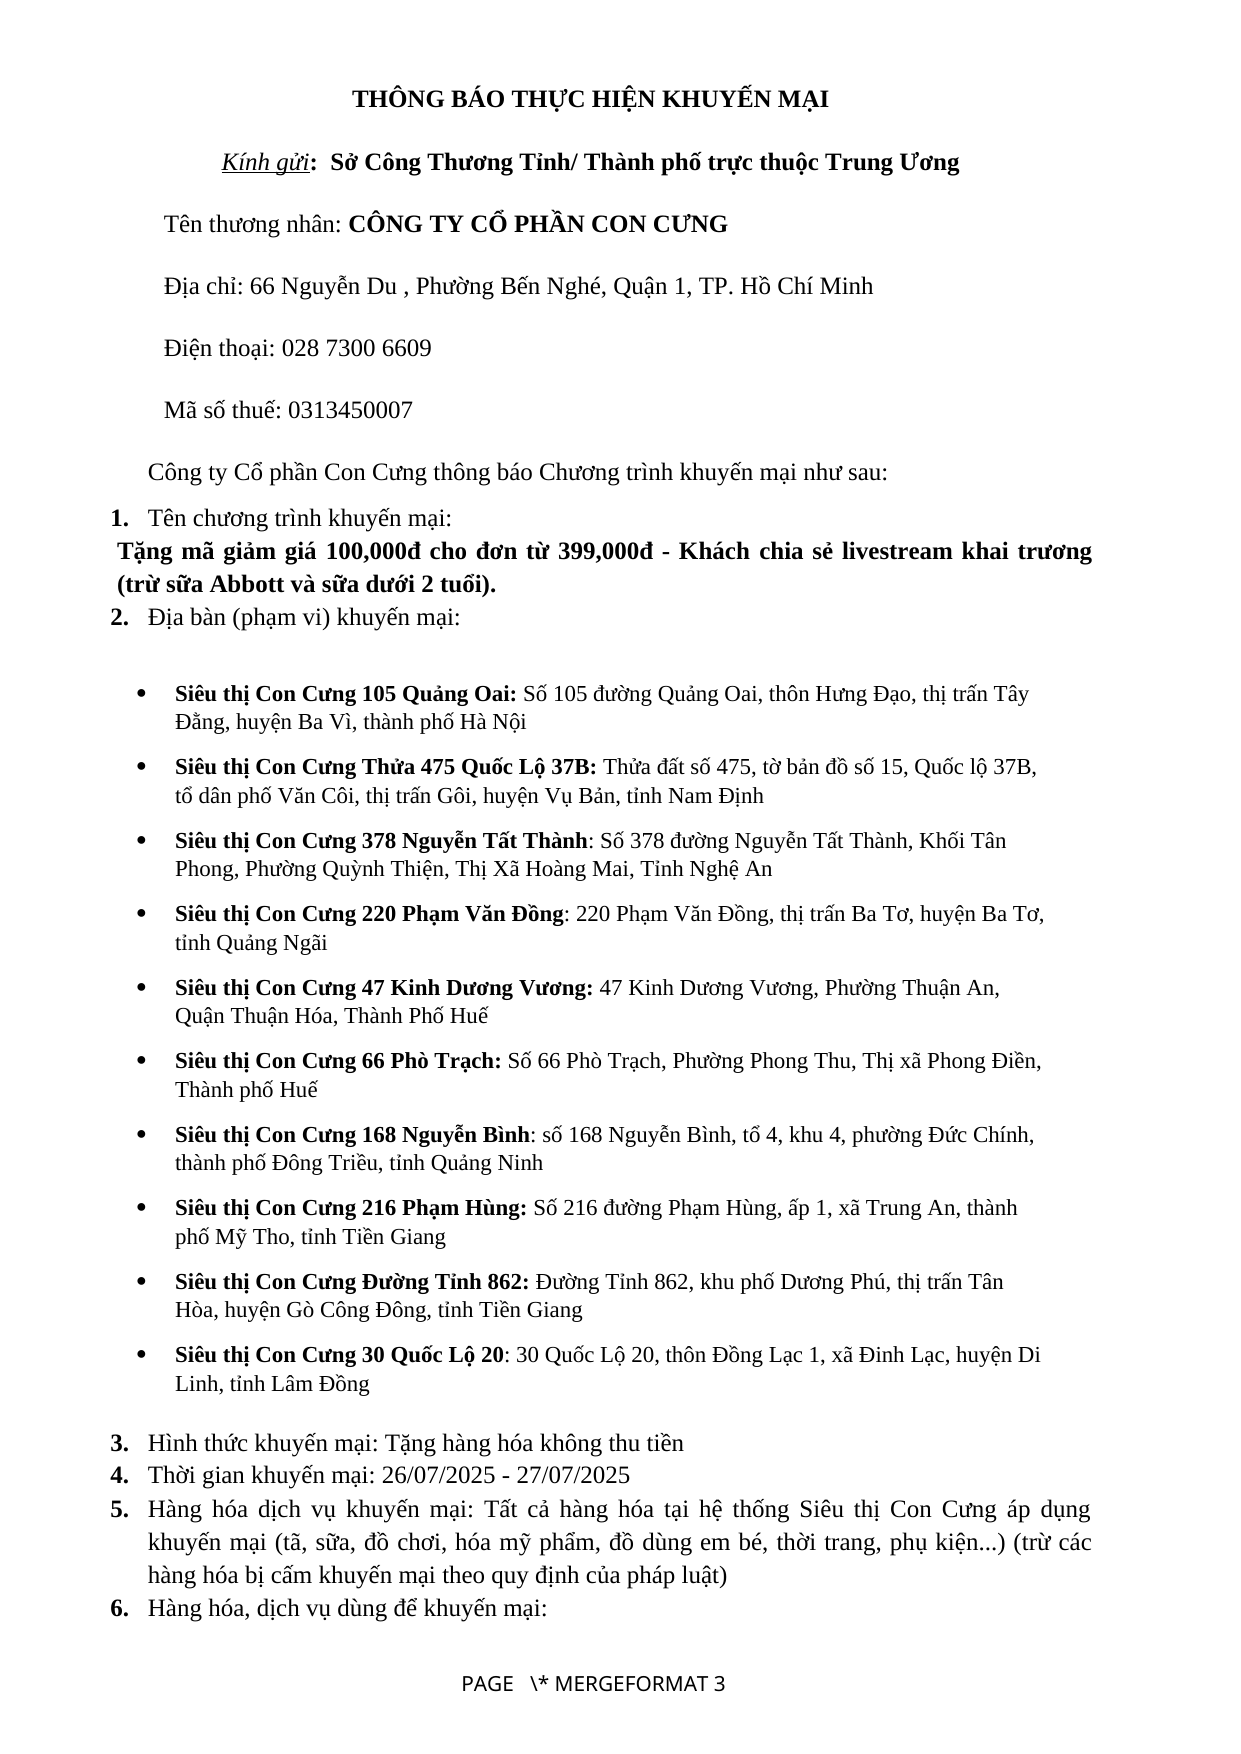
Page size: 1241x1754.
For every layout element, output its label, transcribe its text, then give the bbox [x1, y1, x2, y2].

table_cell Siêu thị Con Cưng Đường Tỉnh 862: Đường Tỉnh 862, khu phố Dương Phú, thị trấn Tân Hòa, huyện Gò Công Đông, tỉnh Tiền Giang [89, 1268, 1064, 1342]
table_cell Siêu thị Con Cưng 220 Phạm Văn Đồng: 220 Phạm Văn Đồng, thị trấn Ba Tơ, huyện Ba Tơ, tỉnh Quảng Ngãi [89, 900, 1064, 974]
table_cell Siêu thị Con Cưng 216 Phạm Hùng: Số 216 đường Phạm Hùng, ấp 1, xã Trung An, thành phố Mỹ Tho, tỉnh Tiền Giang [89, 1195, 1064, 1268]
text Mã số thuế: 0313450007 [89, 395, 1093, 424]
list Tên chương trình khuyến mại: [110, 503, 1093, 532]
text Tên thương nhân: CÔNG TY CỔ PHẦN CON CƯNG [89, 209, 1093, 237]
table_cell Siêu thị Con Cưng Thửa 475 Quốc Lộ 37B: Thửa đất số 475, tờ bản đồ số 15, Quốc lộ 37B, tổ dân phố Văn Côi, thị trấn Gôi, huyện Vụ Bản, tỉnh Nam Định [89, 753, 1064, 827]
list Tặng mã giảm giá 100,000đ cho đơn từ 399,000đ - Khách chia sẻ livestream khai trương (trừ sữa Abbott và sữa dưới 2 tuổi). [117, 536, 1093, 598]
table_cell Siêu thị Con Cưng 47 Kinh Dương Vương: 47 Kinh Dương Vương, Phường Thuận An, Quận Thuận Hóa, Thành Phố Huế [89, 974, 1064, 1047]
list Hàng hóa, dịch vụ dùng để khuyến mại: [110, 1593, 1093, 1621]
table_cell Siêu thị Con Cưng 378 Nguyễn Tất Thành: Số 378 đường Nguyễn Tất Thành, Khối Tân Phong, Phường Quỳnh Thiện, Thị Xã Hoàng Mai, Tỉnh Nghệ An [89, 827, 1064, 900]
list Thời gian khuyến mại: 26/07/2025 - 27/07/2025 [110, 1461, 1093, 1489]
table_cell Siêu thị Con Cưng 168 Nguyễn Bình: số 168 Nguyễn Bình, tổ 4, khu 4, phường Đức Chính, thành phố Đông Triều, tỉnh Quảng Ninh [89, 1121, 1064, 1194]
text THÔNG BÁO THỰC HIỆN KHUYẾN MẠI [89, 84, 1093, 113]
table_cell Siêu thị Con Cưng 66 Phò Trạch: Số 66 Phò Trạch, Phường Phong Thu, Thị xã Phong Điền, Thành phố Huế [89, 1048, 1064, 1121]
list Hàng hóa dịch vụ khuyến mại: Tất cả hàng hóa tại hệ thống Siêu thị Con Cưng áp dụng khuyến mại (tã, sữa, đồ chơi, hóa mỹ phẩm, đồ dùng em bé, thời trang, phụ kiện...) (trừ các hàng hóa bị cấm khuyến mại theo quy định của pháp luật) [110, 1494, 1093, 1588]
list Địa bàn (phạm vi) khuyến mại: [110, 602, 1093, 663]
table_cell Siêu thị Con Cưng 30 Quốc Lộ 20: 30 Quốc Lộ 20, thôn Đồng Lạc 1, xã Đinh Lạc, huyện Di Linh, tỉnh Lâm Đồng [89, 1342, 1064, 1415]
text Địa chỉ: 66 Nguyễn Du , Phường Bến Nghé, Quận 1, TP. Hồ Chí Minh [89, 271, 1093, 300]
text Kính gửi: Sở Công Thương Tỉnh/ Thành phố trực thuộc Trung Ương [89, 147, 1093, 175]
table_header Siêu thị Con Cưng 105 Quảng Oai: Số 105 đường Quảng Oai, thôn Hưng Đạo, thị trấn Tây Đằng, huyện Ba Vì, thành phố Hà Nội [89, 680, 1064, 753]
list Hình thức khuyến mại: Tặng hàng hóa không thu tiền [110, 1428, 1093, 1456]
text Công ty Cổ phần Con Cưng thông báo Chương trình khuyến mại như sau: [148, 457, 1093, 486]
text Điện thoại: 028 7300 6609 [89, 333, 1093, 362]
